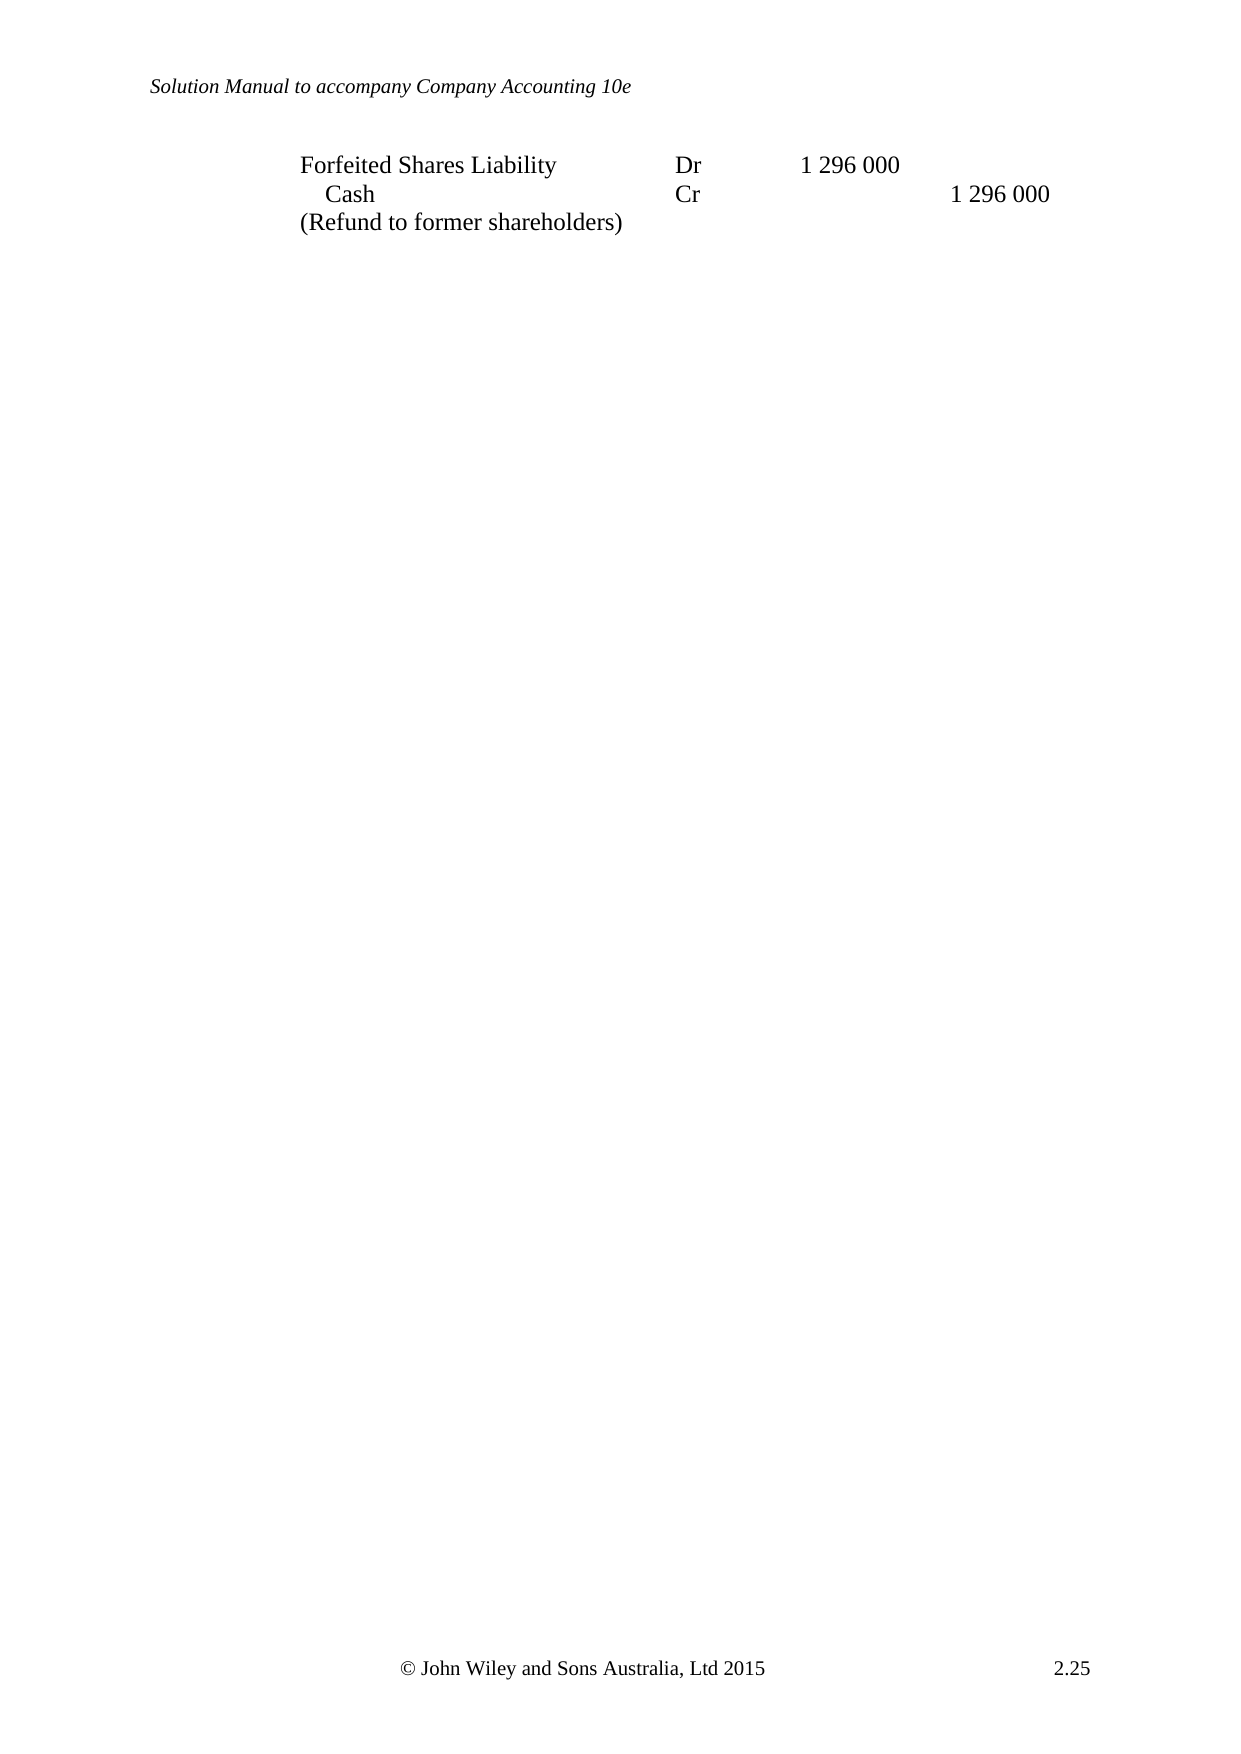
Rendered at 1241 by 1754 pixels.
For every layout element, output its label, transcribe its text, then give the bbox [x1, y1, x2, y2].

text Cash Cr 1 296 000 [150, 179, 1090, 207]
text (Refund to former shareholders) [150, 207, 1090, 236]
text Forfeited Shares Liability Dr 1 296 000 [150, 150, 1090, 179]
